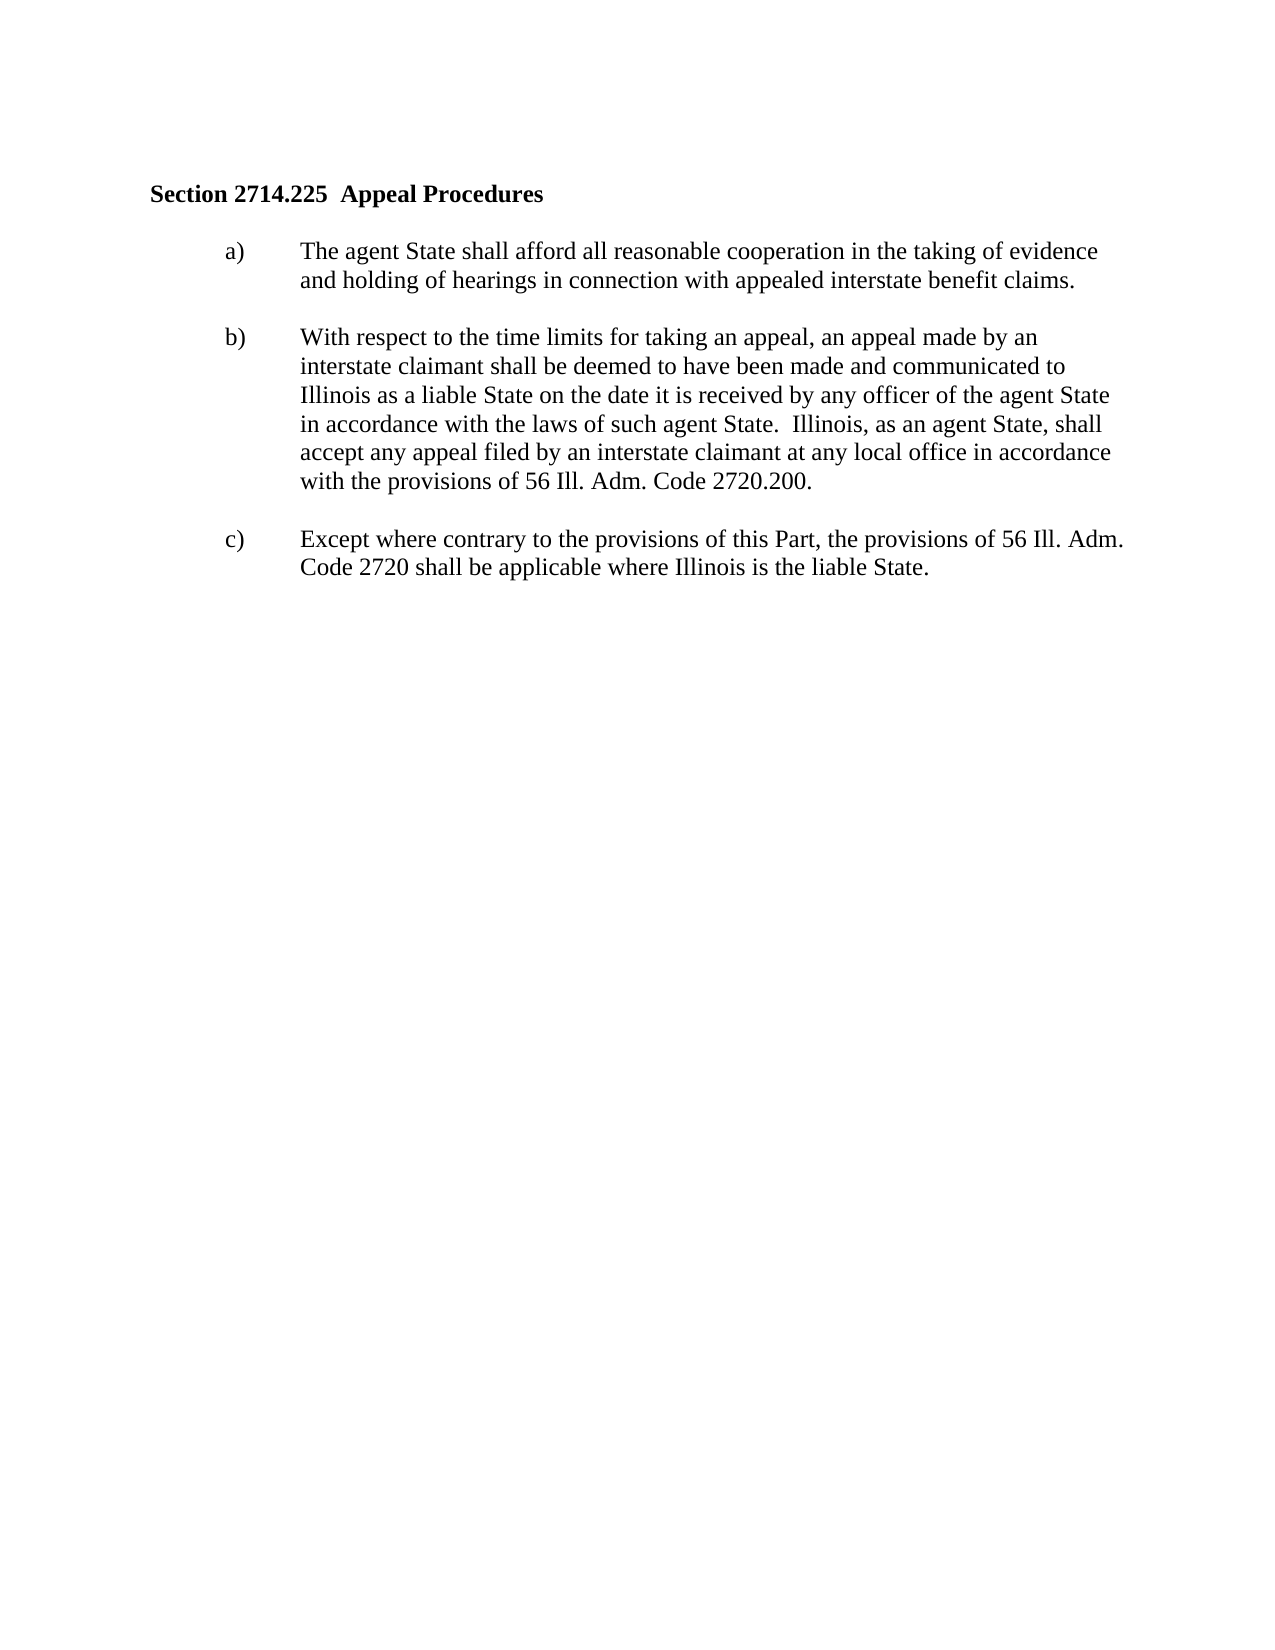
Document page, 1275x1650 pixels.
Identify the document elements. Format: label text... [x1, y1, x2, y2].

text Section 2714.225 Appeal Procedures [150, 179, 1125, 207]
text b) With respect to the time limits for taking an appeal, an appeal made by an interstate claimant shall be deemed to have been made and communicated to Illinois as a liable State on the date it is received by any officer of the agent State in accordance with the laws of such agent State. Illinois, as an agent State, shall accept any appeal filed by an interstate claimant at any local office in accordance with the provisions of 56 Ill. Adm. Code 2720.200. [225, 322, 1125, 495]
text c) Except where contrary to the provisions of this Part, the provisions of 56 Ill. Adm. Code 2720 shall be applicable where Illinois is the liable State. [225, 524, 1125, 581]
text a) The agent State shall afford all reasonable cooperation in the taking of evidence and holding of hearings in connection with appealed interstate benefit claims. [225, 236, 1125, 294]
